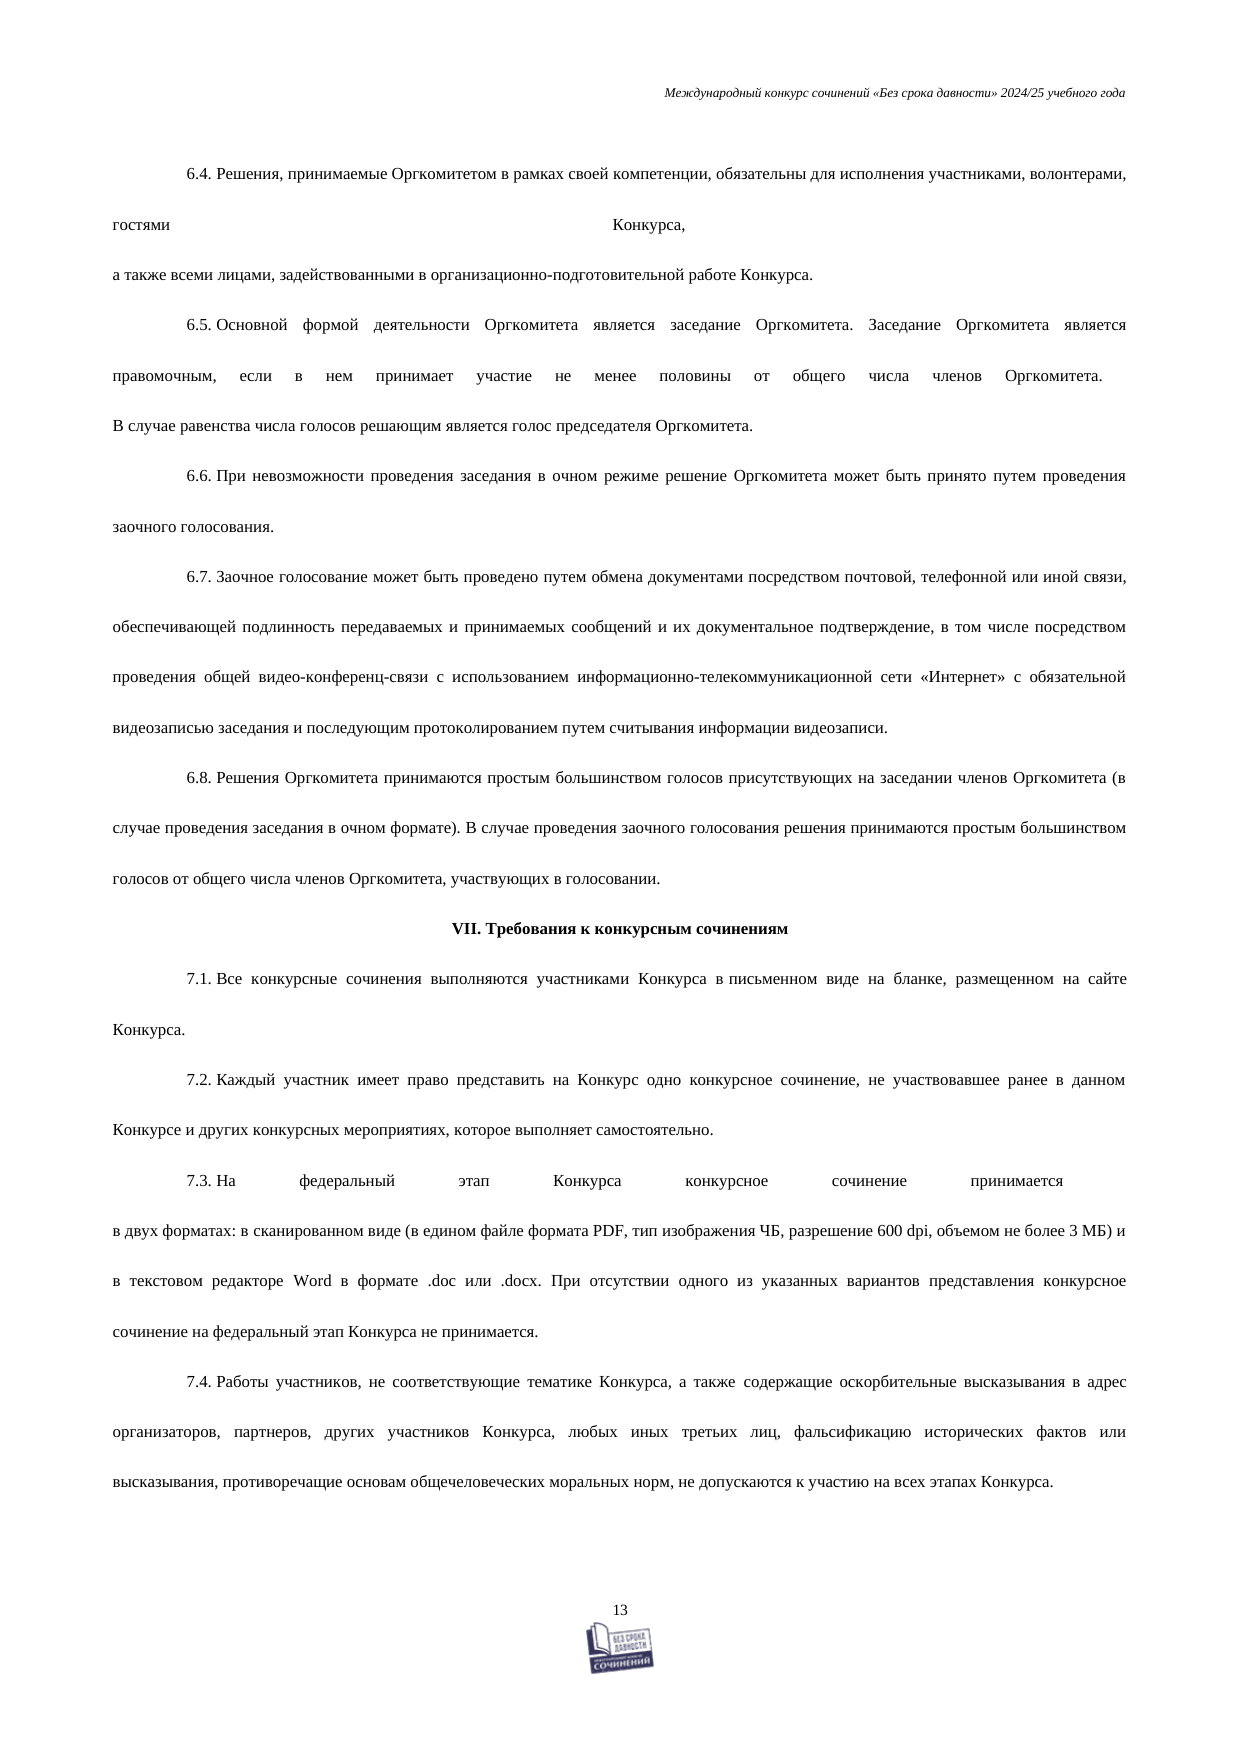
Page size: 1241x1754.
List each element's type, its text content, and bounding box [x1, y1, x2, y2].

text 7.4. Работы участников, не соответствующие тематике Конкурса, а также содержащие оскорбительные высказывания в адрес организаторов, партнеров, других участников Конкурса, любых иных третьих лиц, фальсификацию исторических фактов или высказывания, противоречащие основам общечеловеческих моральных норм, не допускаются к участию на всех этапах Конкурса. [112, 1357, 1128, 1492]
text VII. Требования к конкурсным сочинениям [112, 905, 1128, 938]
text 7.2. Каждый участник имеет право представить на Конкурс одно конкурсное сочинение, не участвовавшее ранее в данном Конкурсе и других конкурсных мероприятиях, которое выполняет самостоятельно. [112, 1056, 1128, 1139]
text 6.7. Заочное голосование может быть проведено путем обмена документами посредством почтовой, телефонной или иной связи, обеспечивающей подлинность передаваемых и принимаемых сообщений и их документальное подтверждение, в том числе посредством проведения общей видео-конференц-связи с использованием информационно-телекоммуникационной сети «Интернет» с обязательной видеозаписью заседания и последующим протоколированием путем считывания информации видеозаписи. [112, 552, 1128, 737]
text 6.5. Основной формой деятельности Оргкомитета является заседание Оргкомитета. Заседание Оргкомитета является правомочным, если в нем принимает участие не менее половины от общего числа членов Оргкомитета. В случае равенства числа голосов решающим является голос председателя Оргкомитета. [112, 301, 1128, 435]
picture [572, 1619, 668, 1681]
text 7.1. Все конкурсные сочинения выполняются участниками Конкурса в письменном виде на бланке, размещенном на сайте Конкурса. [112, 955, 1128, 1039]
text 6.4. Решения, принимаемые Оргкомитетом в рамках своей компетенции, обязательны для исполнения участниками, волонтерами, гостями Конкурса, а также всеми лицами, задействованными в организационно-подготовительной работе Конкурса. [112, 150, 1128, 284]
text 7.3. На федеральный этап Конкурса конкурсное сочинение принимается в двух форматах: в сканированном виде (в едином файле формата PDF, тип изображения ЧБ, разрешение 600 dpi, объемом не более 3 МБ) и в текстовом редакторе Word в формате .doc или .docx. При отсутствии одного из указанных вариантов представления конкурсное сочинение на федеральный этап Конкурса не принимается. [112, 1156, 1128, 1341]
text 6.6. При невозможности проведения заседания в очном режиме решение Оргкомитета может быть принято путем проведения заочного голосования. [112, 452, 1128, 536]
text 6.8. Решения Оргкомитета принимаются простым большинством голосов присутствующих на заседании членов Оргкомитета (в случае проведения заседания в очном формате). В случае проведения заочного голосования решения принимаются простым большинством голосов от общего числа членов Оргкомитета, участвующих в голосовании. [112, 754, 1128, 888]
